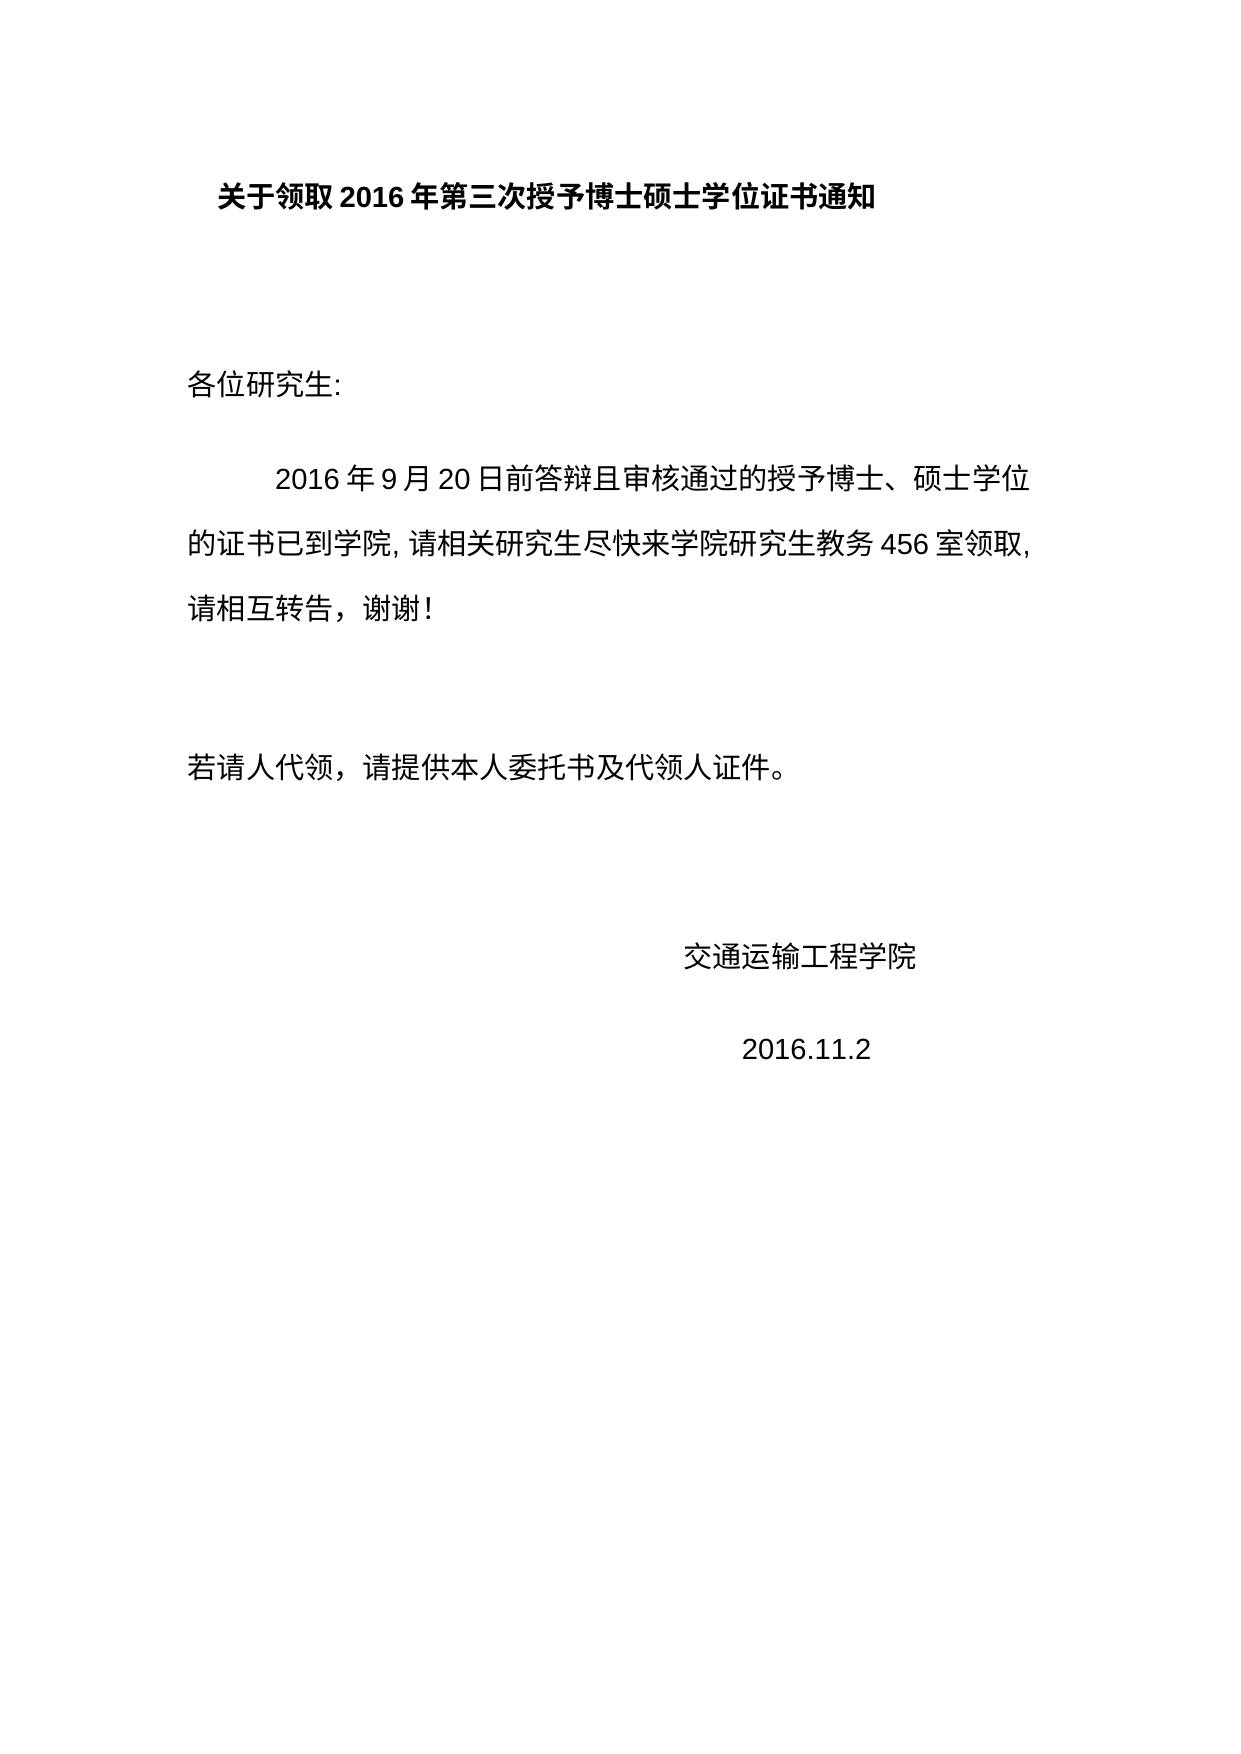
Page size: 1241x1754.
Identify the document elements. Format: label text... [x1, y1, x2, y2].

text 若请人代领，请提供本人委托书及代领人证件。 [187, 734, 1053, 799]
text 2016年9月20日前答辩且审核通过的授予博士、硕士学位的证书已到学院, 请相关研究生尽快来学院研究生教务456室领取, 请相互转告，谢谢！ [187, 444, 1053, 639]
text 各位研究生: [187, 350, 1053, 415]
text 关于领取2016年第三次授予博士硕士学位证书通知 [187, 162, 1053, 227]
text 交通运输工程学院 [187, 922, 1053, 987]
text 2016.11.2 [187, 1016, 1053, 1081]
